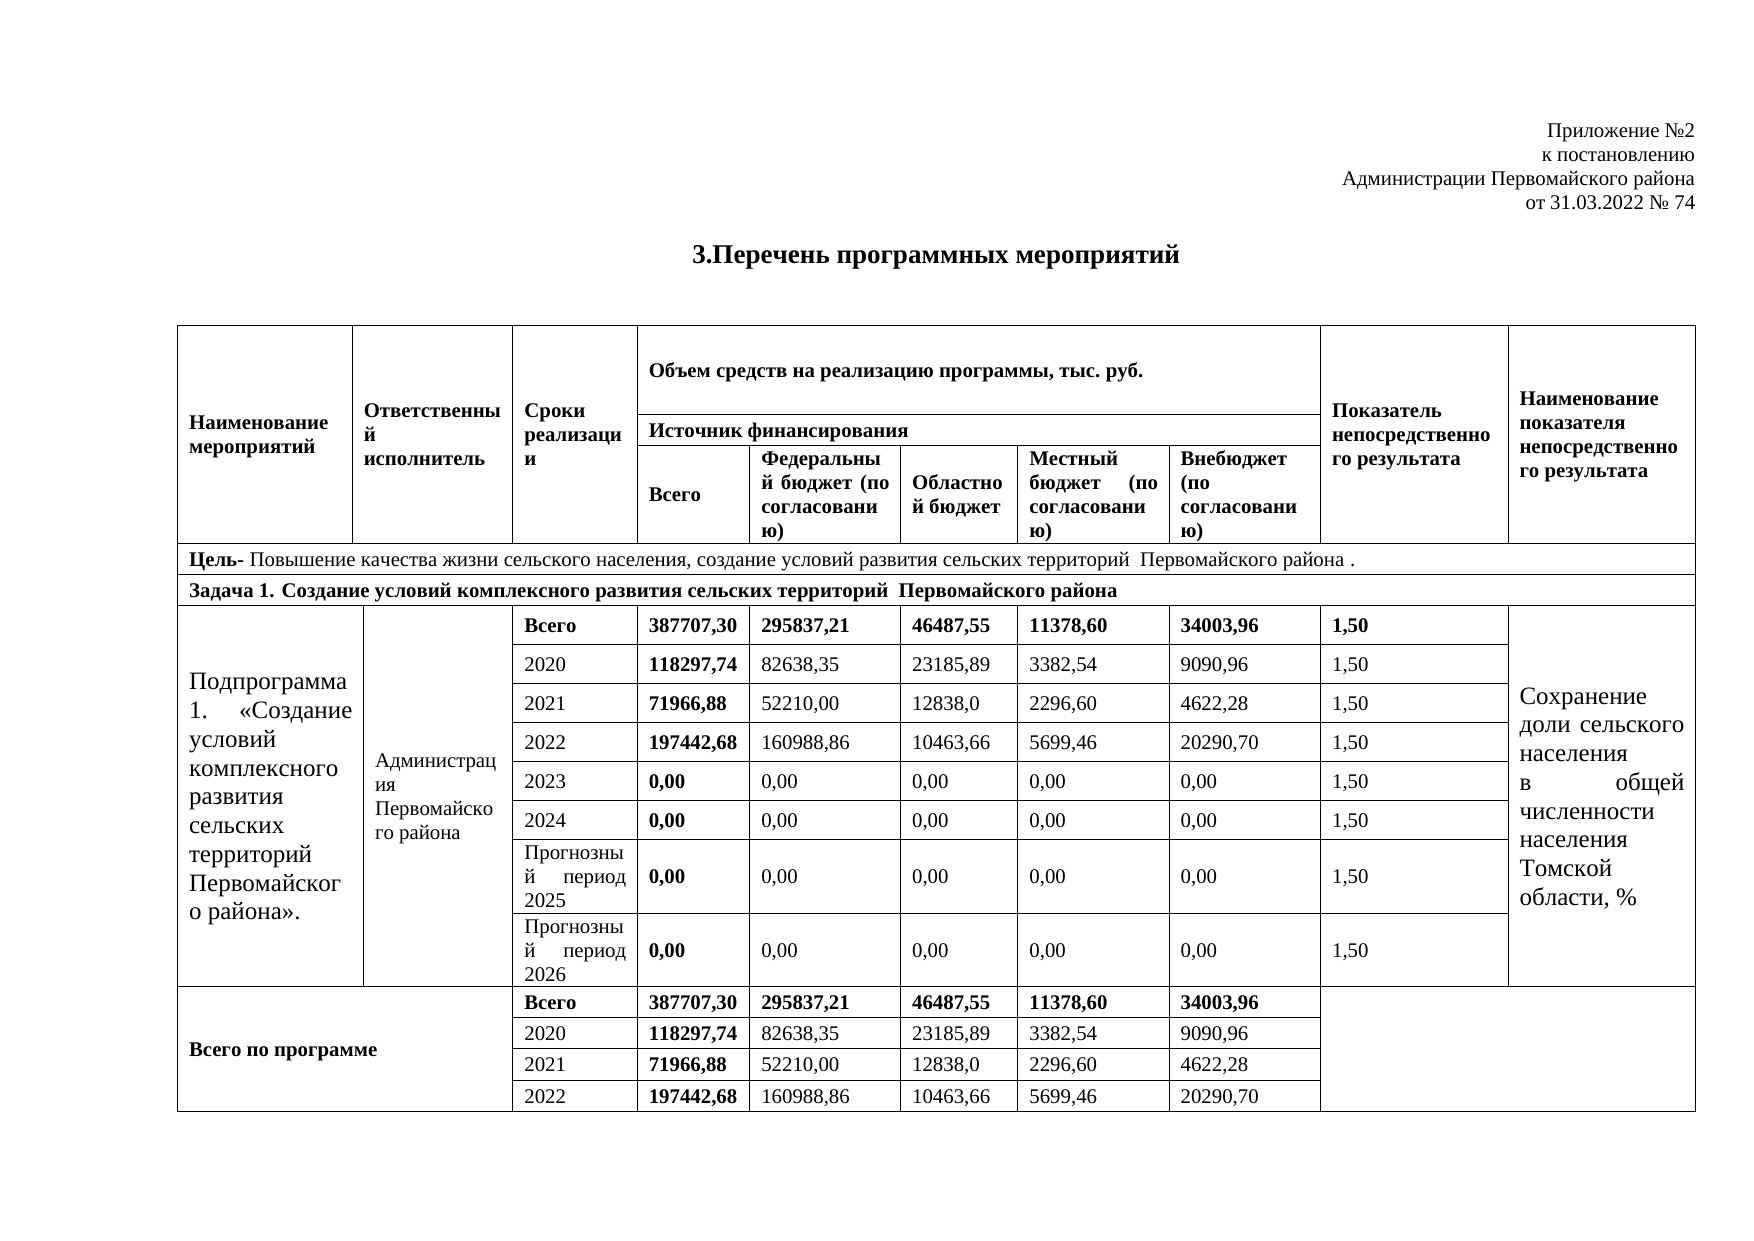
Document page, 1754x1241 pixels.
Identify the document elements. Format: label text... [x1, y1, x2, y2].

table_cell 0,00 [1170, 762, 1320, 800]
table_cell 1,50 [1321, 801, 1508, 839]
table_cell 0,00 [901, 762, 1017, 800]
table_cell 295837,21 [750, 987, 900, 1017]
table_cell Администрация Первомайского района [364, 606, 512, 986]
table_cell 0,00 [1018, 801, 1169, 839]
table_cell 3382,54 [1018, 645, 1169, 683]
table_cell 23185,89 [901, 1018, 1017, 1048]
table_cell Сохранение доли сельского населения в общей численности населения Томской области, % [1509, 606, 1695, 986]
table_cell 2020 [513, 1018, 637, 1048]
table_cell 1,50 [1321, 840, 1508, 912]
table_cell 2296,60 [1018, 684, 1169, 722]
table_cell 4622,28 [1170, 684, 1320, 722]
table_cell 71966,88 [638, 1049, 749, 1079]
table_cell 52210,00 [750, 684, 900, 722]
table_cell 82638,35 [750, 645, 900, 683]
table_cell 2021 [513, 1049, 637, 1079]
table_cell Источник финансирования [638, 415, 1320, 445]
table_cell 2020 [513, 645, 637, 683]
table_cell 46487,55 [901, 987, 1017, 1017]
table_cell 9090,96 [1170, 645, 1320, 683]
text к постановлению [620, 142, 1695, 166]
table_cell Всего [513, 987, 637, 1017]
table_header Наименование мероприятий [178, 326, 352, 542]
table_cell Всего по программе [178, 987, 512, 1111]
table_cell 46487,55 [901, 606, 1017, 644]
table_cell 160988,86 [750, 1081, 900, 1111]
table_cell 2024 [513, 801, 637, 839]
table_cell 197442,68 [638, 723, 749, 761]
table_cell 2021 [513, 684, 637, 722]
table_cell 0,00 [1170, 801, 1320, 839]
text Приложение №2 [546, 118, 1695, 142]
table_cell 1,50 [1321, 606, 1508, 644]
table_cell 0,00 [750, 840, 900, 912]
table_cell 1,50 [1321, 684, 1508, 722]
table_cell 2022 [513, 723, 637, 761]
table_cell 52210,00 [750, 1049, 900, 1079]
table_cell 34003,96 [1170, 987, 1320, 1017]
table_cell 11378,60 [1018, 606, 1169, 644]
table_cell 12838,0 [901, 1049, 1017, 1079]
table_cell 0,00 [638, 762, 749, 800]
table_cell 1,50 [1321, 645, 1508, 683]
table_cell Всего [513, 606, 637, 644]
table_cell 387707,30 [638, 606, 749, 644]
text Администрации Первомайского района [177, 166, 1695, 190]
text 3.Перечень программных мероприятий [177, 238, 1695, 269]
table_cell 0,00 [638, 840, 749, 912]
table_cell 0,00 [1018, 840, 1169, 912]
text от 31.03.2022 № 74 [177, 190, 1695, 214]
table_cell Задача 1. Создание условий комплексного развития сельских территорий Первомайского района [178, 575, 1695, 605]
table_cell Областной бюджет [901, 446, 1017, 542]
table_cell 0,00 [750, 914, 900, 986]
table_cell [1321, 987, 1695, 1111]
table_cell 20290,70 [1170, 1081, 1320, 1111]
table_cell 2023 [513, 762, 637, 800]
table_cell 4622,28 [1170, 1049, 1320, 1079]
table_cell 295837,21 [750, 606, 900, 644]
table_cell Прогнозный период 2025 [513, 840, 637, 912]
table_cell Местный бюджет (по согласованию) [1018, 446, 1169, 542]
table_cell 2296,60 [1018, 1049, 1169, 1079]
table_cell 0,00 [1170, 914, 1320, 986]
table_cell 0,00 [638, 801, 749, 839]
table_cell 1,50 [1321, 723, 1508, 761]
table_cell Всего [638, 446, 749, 542]
table_cell 0,00 [638, 914, 749, 986]
table_cell Внебюджет (по согласованию) [1170, 446, 1320, 542]
table_cell 387707,30 [638, 987, 749, 1017]
table_cell 10463,66 [901, 1081, 1017, 1111]
table_cell 160988,86 [750, 723, 900, 761]
table_cell 11378,60 [1018, 987, 1169, 1017]
table_cell Федеральный бюджет (по согласованию) [750, 446, 900, 542]
table_cell 2022 [513, 1081, 637, 1111]
table_header Сроки реализации [513, 326, 637, 542]
table_cell 118297,74 [638, 645, 749, 683]
table_cell 197442,68 [638, 1081, 749, 1111]
table_cell 1,50 [1321, 914, 1508, 986]
table_cell Цель- Повышение качества жизни сельского населения, создание условий развития сельских территорий Первомайского района . [178, 544, 1695, 574]
table_header Наименование показателя непосредственного результата [1509, 326, 1695, 542]
table_header Ответственный исполнитель [353, 326, 512, 542]
table_cell 10463,66 [901, 723, 1017, 761]
table_cell 0,00 [750, 801, 900, 839]
table_cell 0,00 [901, 914, 1017, 986]
table_cell 71966,88 [638, 684, 749, 722]
table_cell 82638,35 [750, 1018, 900, 1048]
table_header Объем средств на реализацию программы, тыс. руб. [638, 326, 1320, 414]
table_cell 0,00 [901, 840, 1017, 912]
table_cell 0,00 [1170, 840, 1320, 912]
table_cell 0,00 [1018, 914, 1169, 986]
table_cell 0,00 [901, 801, 1017, 839]
table_cell 118297,74 [638, 1018, 749, 1048]
table_cell 9090,96 [1170, 1018, 1320, 1048]
table_cell Подпрограмма 1. «Создание условий комплексного развития сельских территорий Первомайского района». [178, 606, 363, 986]
table_header Показатель непосредственного результата [1321, 326, 1508, 542]
table_cell 0,00 [750, 762, 900, 800]
table_cell 23185,89 [901, 645, 1017, 683]
table_cell 12838,0 [901, 684, 1017, 722]
table_cell 0,00 [1018, 762, 1169, 800]
table_cell 20290,70 [1170, 723, 1320, 761]
table_cell 5699,46 [1018, 723, 1169, 761]
table_cell Прогнозный период 2026 [513, 914, 637, 986]
table_cell 34003,96 [1170, 606, 1320, 644]
table_cell 1,50 [1321, 762, 1508, 800]
table_cell 3382,54 [1018, 1018, 1169, 1048]
table_cell 5699,46 [1018, 1081, 1169, 1111]
